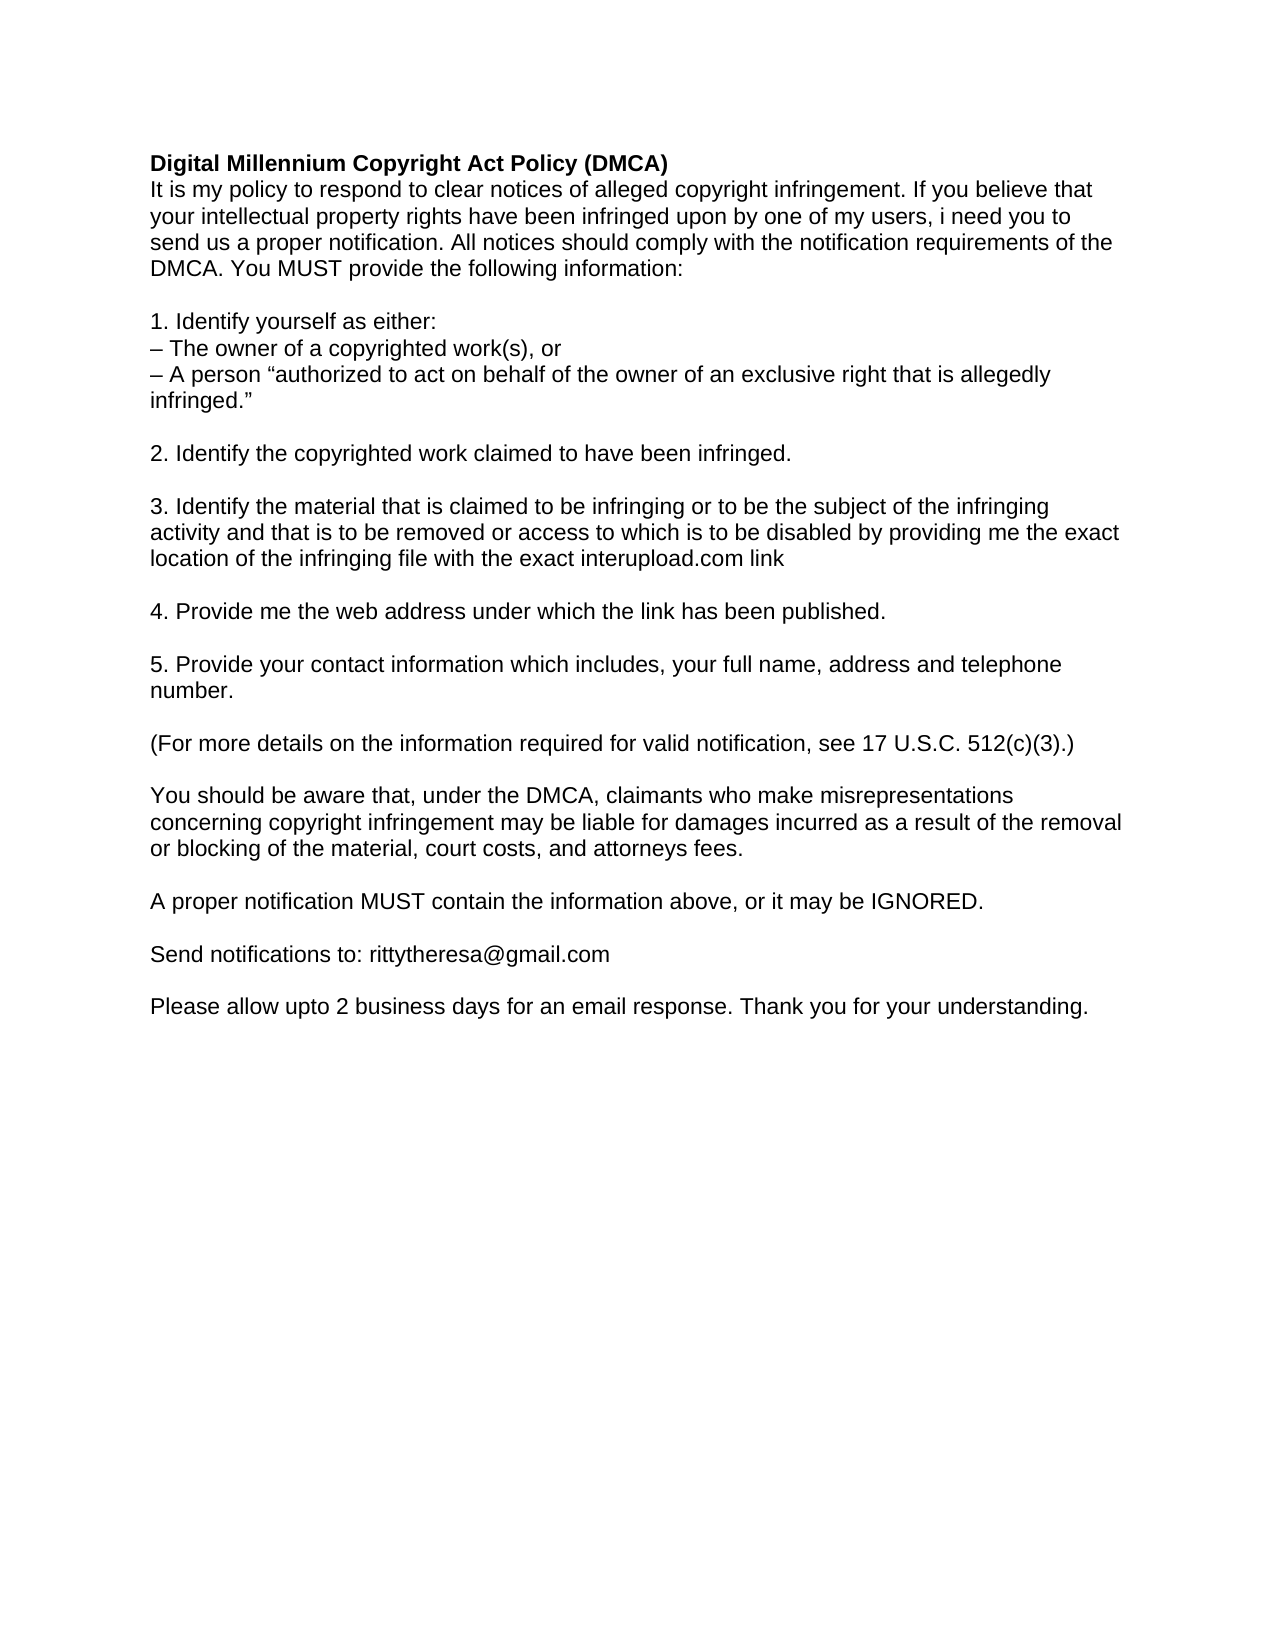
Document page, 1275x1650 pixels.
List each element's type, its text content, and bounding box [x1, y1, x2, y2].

text Digital Millennium Copyright Act Policy (DMCA) [150, 150, 1125, 176]
text 4. Provide me the web address under which the link has been published. [150, 598, 1125, 624]
text Send notifications to: rittytheresa@gmail.com [150, 941, 1125, 967]
text 1. Identify yourself as either: [150, 308, 1125, 334]
text (For more details on the information required for valid notification, see 17 U.S.C. 512(c)(3).) [150, 730, 1125, 756]
text – The owner of a copyrighted work(s), or [150, 334, 1125, 361]
text It is my policy to respond to clear notices of alleged copyright infringement. If you believe that your intellectual property rights have been infringed upon by one of my users, i need you to send us a proper notification. All notices should comply with the notification requirements of the DMCA. You MUST provide the following information: [150, 176, 1125, 282]
text Please allow upto 2 business days for an email response. Thank you for your understanding. [150, 993, 1125, 1020]
text 5. Provide your contact information which includes, your full name, address and telephone number. [150, 651, 1125, 703]
text You should be aware that, under the DMCA, claimants who make misrepresentations concerning copyright infringement may be liable for damages incurred as a result of the removal or blocking of the material, court costs, and attorneys fees. [150, 782, 1125, 862]
text – A person “authorized to act on behalf of the owner of an exclusive right that is allegedly infringed.” [150, 361, 1125, 413]
text 3. Identify the material that is claimed to be infringing or to be the subject of the infringing activity and that is to be removed or access to which is to be disabled by providing me the exact location of the infringing file with the exact interupload.com link [150, 493, 1125, 572]
text A proper notification MUST contain the information above, or it may be IGNORED. [150, 888, 1125, 914]
text 2. Identify the copyrighted work claimed to have been infringed. [150, 440, 1125, 466]
